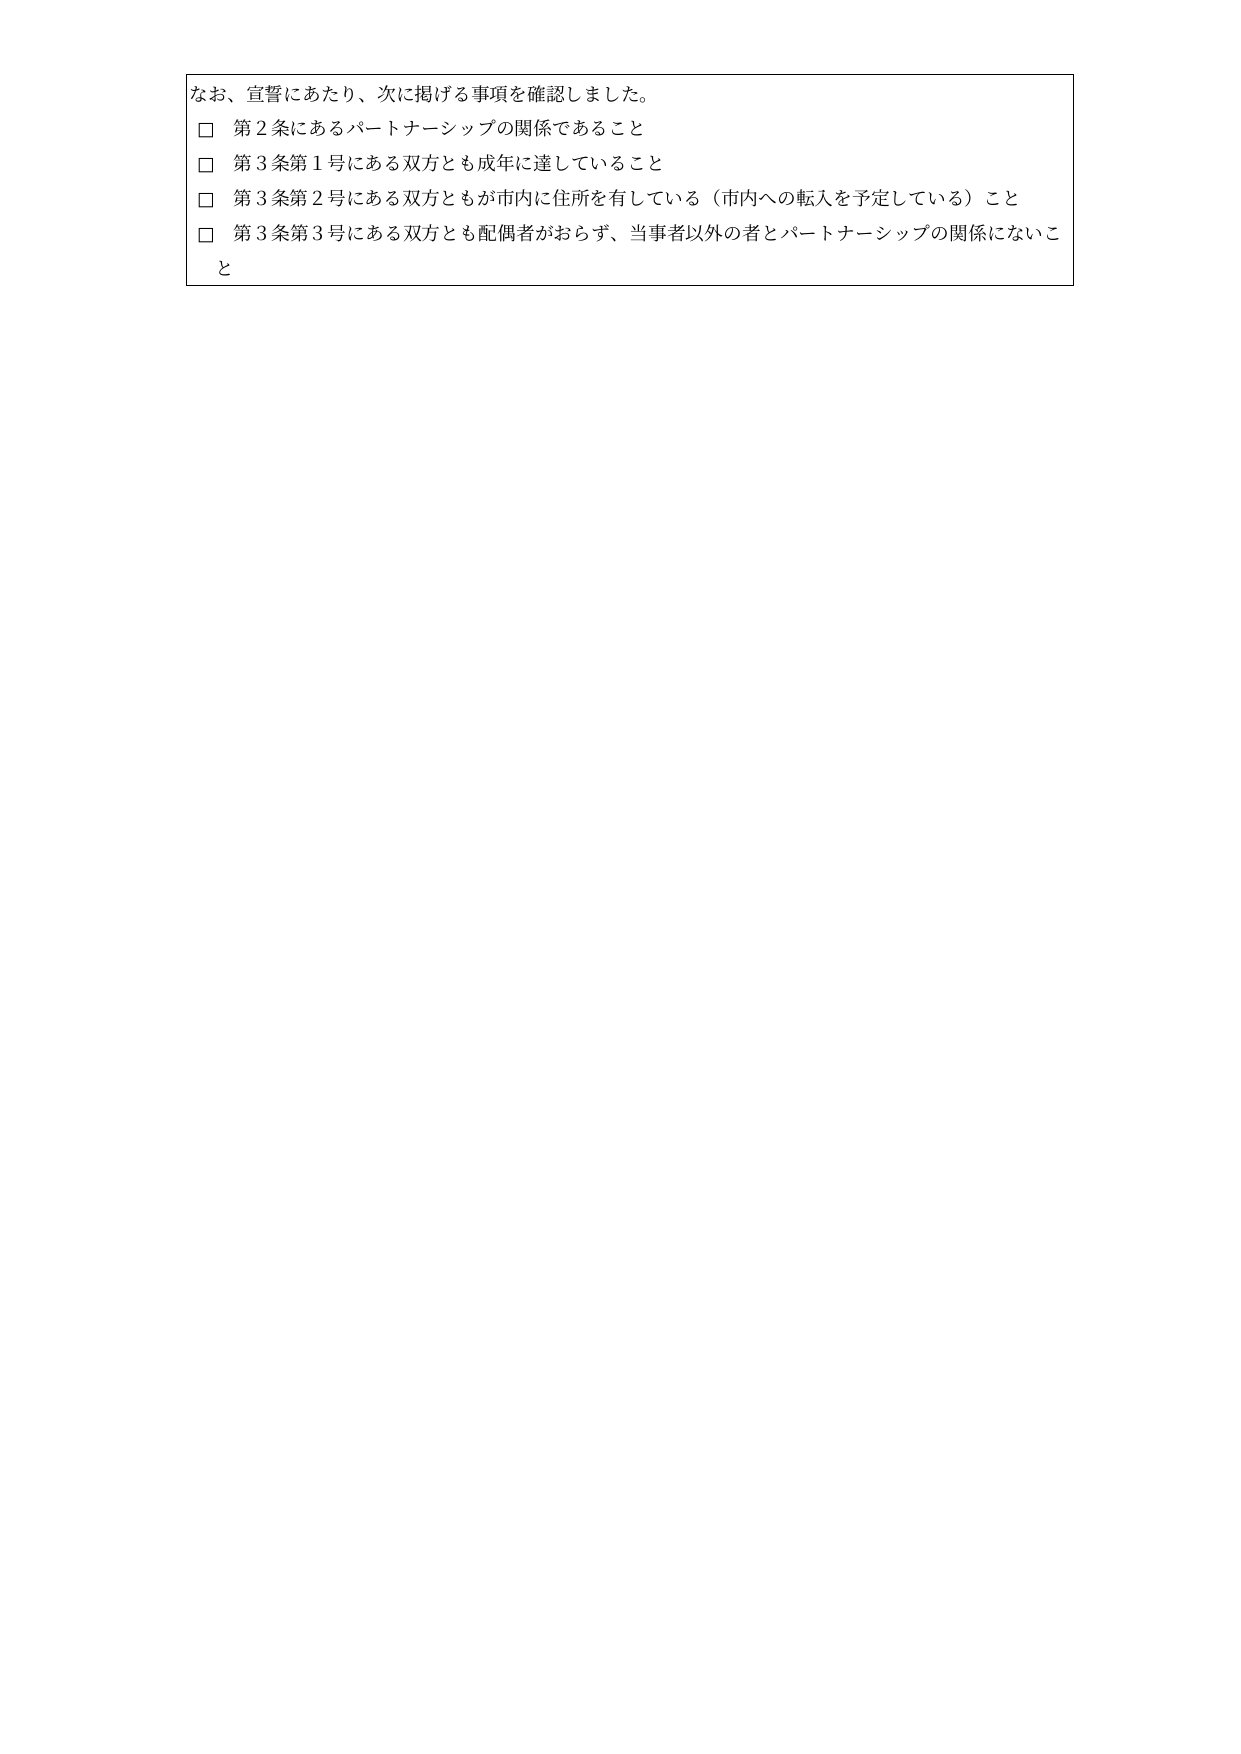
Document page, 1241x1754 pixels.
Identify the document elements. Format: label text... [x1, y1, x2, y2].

table_header なお、宣誓にあたり、次に掲げる事項を確認しました。 □ 第２条にあるパートナーシップの関係であること □ 第３条第１号にある双方とも成年に達していること □ 第３条第２号にある双方ともが市内に住所を有している（市内への転入を予定している）こと □ 第３条第３号にある双方とも配偶者がおらず、当事者以外の者とパートナーシップの関係にないこと [187, 75, 1073, 285]
